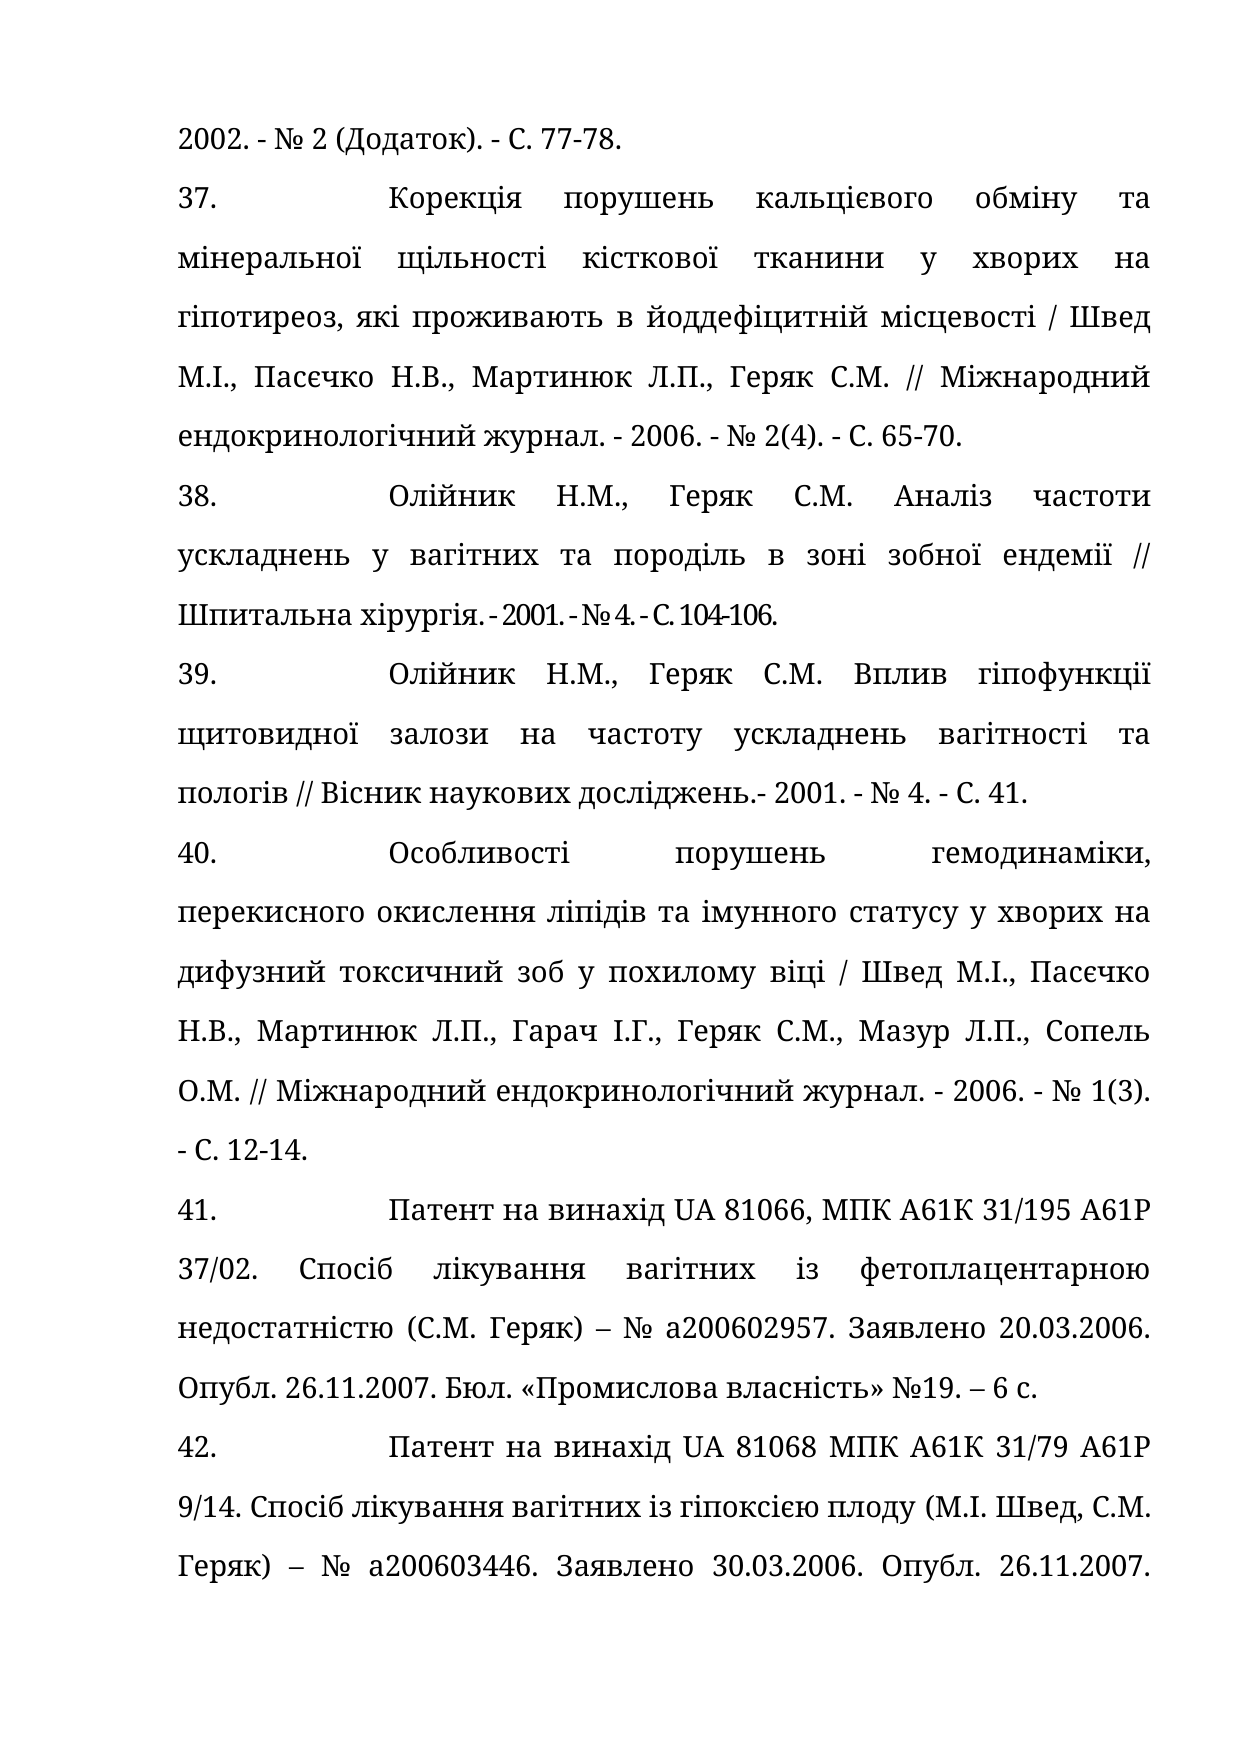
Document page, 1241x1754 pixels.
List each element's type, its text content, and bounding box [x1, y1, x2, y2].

list Особливості порушень гемодинаміки, перекисного окислення ліпідів та імунного статусу у хворих на дифузний токсичний зоб у похилому віці / Швед М.І., Пасєчко Н.В., Мартинюк Л.П., Гарач І.Г., Геряк С.М., Мазур Л.П., Сопель О.М. // Міжнародний ендокринологічний журнал. - 2006. - № 1(3). - С. 12-14. [177, 832, 1152, 1169]
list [177, 1427, 1152, 1585]
list Олійник Н.М., Геряк С.М. Аналіз частоти ускладнень у вагітних та породіль в зоні зобної ендемії // Шпитальна хірургія. - 2001. - № 4. - С. 104-106. [177, 475, 1152, 634]
list Корекція порушень кальцієвого обміну та мінеральної щільності кісткової тканини у хворих на гіпотиреоз, які проживають в йоддефіцитній місцевості / Швед М.І., Пасєчко Н.В., Мартинюк Л.П., Геряк С.М. // Міжнародний ендокринологічний журнал. - 2006. - № 2(4). - С. 65-70. [177, 178, 1152, 455]
list Олійник Н.М., Геряк С.М. Вплив гіпофункції щитовидної залози на частоту ускладнень вагітності та пологів // Вісник наукових досліджень.- 2001. - № 4. - С. 41. [177, 653, 1152, 812]
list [177, 118, 1152, 158]
list Патент на винахід UA 81066, МПК А61К 31/195 А61Р 37/02. Спосіб лікування вагітних із фетоплацентарною недостатністю (С.М. Геряк) – № а200602957. Заявлено 20.03.2006. Опубл. 26.11.2007. Бюл. «Промислова власність» №19. – 6 с. [177, 1189, 1152, 1407]
